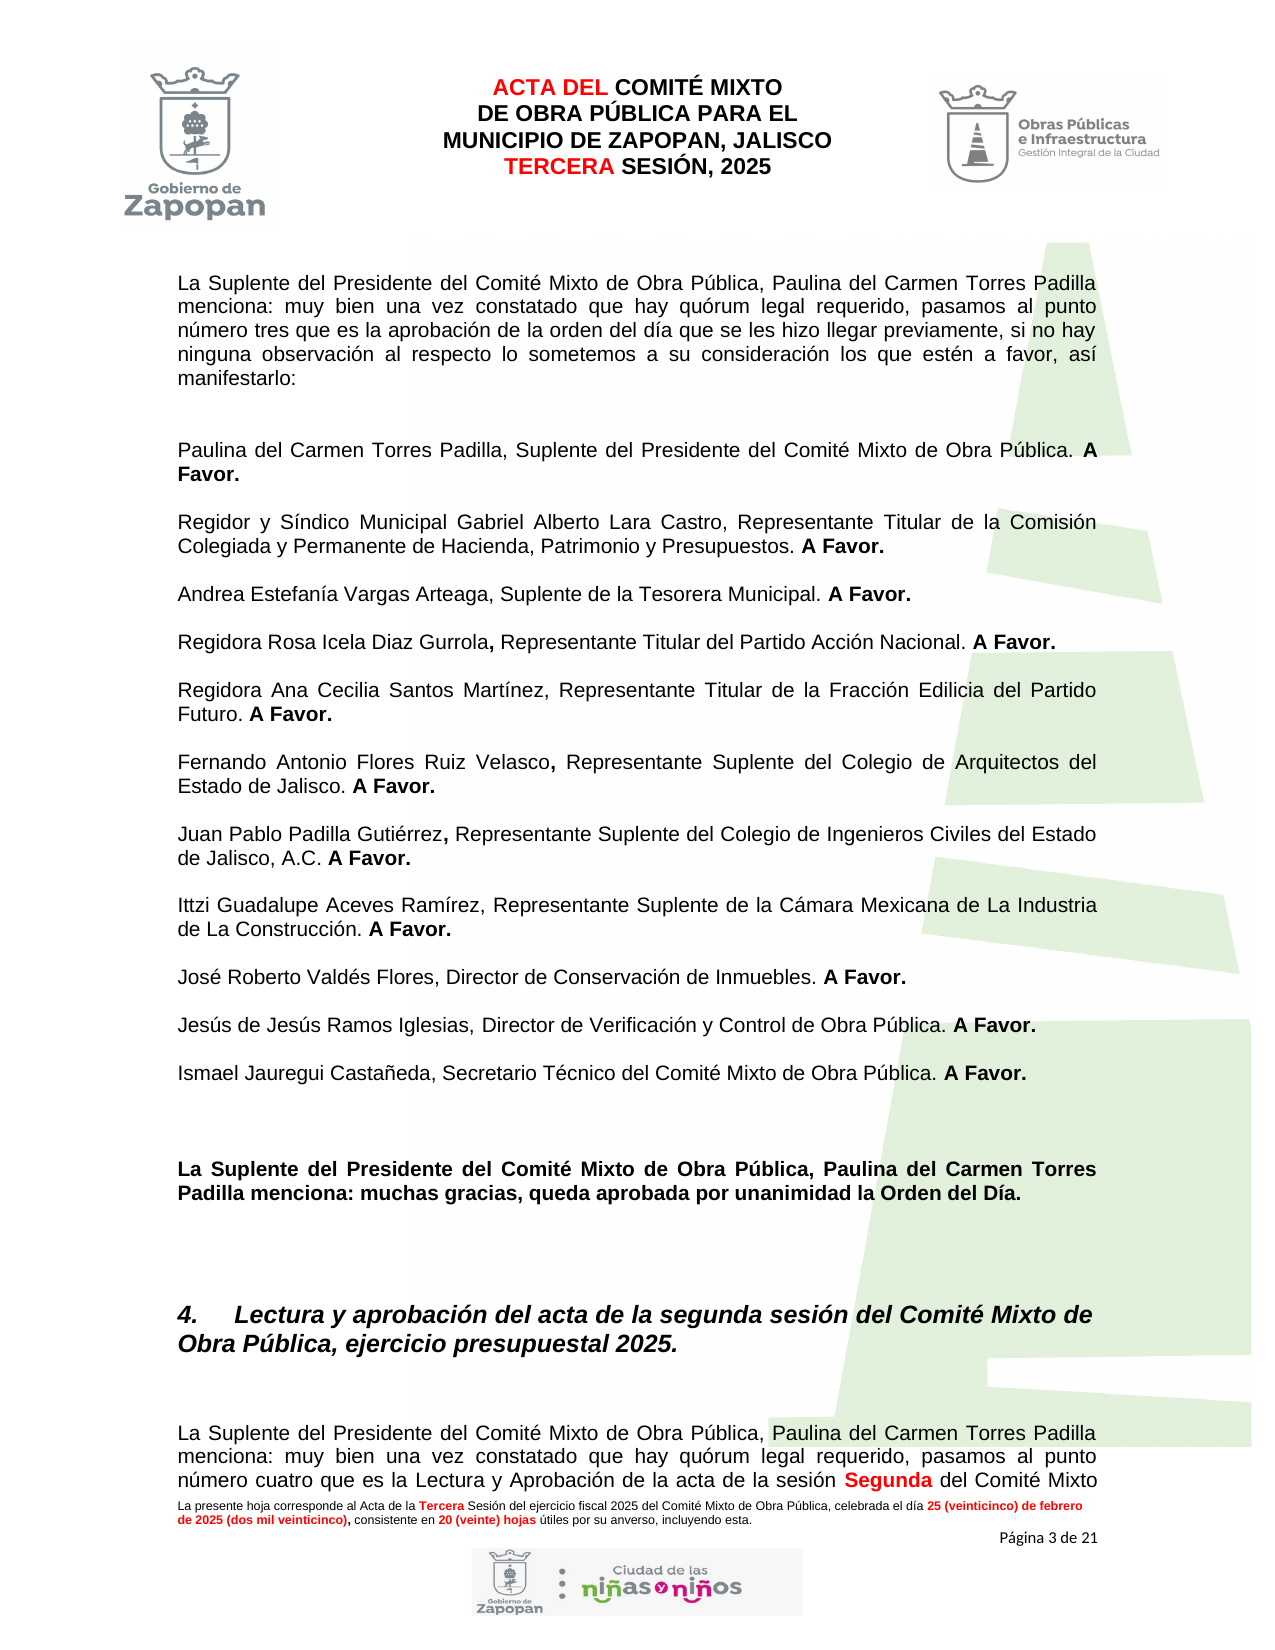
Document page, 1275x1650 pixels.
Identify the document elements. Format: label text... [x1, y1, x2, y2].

text La Suplente del Presidente del Comité Mixto de Obra Pública, Paulina del Carmen Torres Padilla menciona: muchas gracias, queda aprobada por unanimidad la Orden del Día. [177, 1157, 1098, 1205]
text Regidor y Síndico Municipal Gabriel Alberto Lara Castro, Representante Titular de la Comisión Colegiada y Permanente de Hacienda, Patrimonio y Presupuestos. A Favor. [177, 510, 1098, 558]
text Andrea Estefanía Vargas Arteaga, Suplente de la Tesorera Municipal. A Favor. [177, 582, 1098, 606]
text La Suplente del Presidente del Comité Mixto de Obra Pública, Paulina del Carmen Torres Padilla menciona: muy bien una vez constatado que hay quórum legal requerido, pasamos al punto número tres que es la aprobación de la orden del día que se les hizo llegar previamente, si no hay ninguna observación al respecto lo sometemos a su consideración los que estén a favor, así manifestarlo: [177, 270, 1098, 390]
text Regidora Ana Cecilia Santos Martínez, Representante Titular de la Fracción Edilicia del Partido Futuro. A Favor. [177, 678, 1098, 726]
text José Roberto Valdés Flores, Director de Conservación de Inmuebles. A Favor. [177, 965, 1098, 989]
text Fernando Antonio Flores Ruiz Velasco, Representante Suplente del Colegio de Arquitectos del Estado de Jalisco. A Favor. [177, 749, 1098, 797]
text Jesús de Jesús Ramos Iglesias, Director de Verificación y Control de Obra Pública. A Favor. [177, 1013, 1098, 1037]
picture [405, 236, 1252, 1447]
picture [123, 46, 278, 230]
text 4. Lectura y aprobación del acta de la segunda sesión del Comité Mixto de Obra Pública, ejercicio presupuestal 2025. [177, 1301, 1098, 1358]
text Ismael Jauregui Castañeda, Secretario Técnico del Comité Mixto de Obra Pública. A Favor. [177, 1061, 1098, 1085]
text Regidora Rosa Icela Diaz Gurrola, Representante Titular del Partido Acción Nacional. A Favor. [177, 630, 1098, 654]
text Paulina del Carmen Torres Padilla, Suplente del Presidente del Comité Mixto de Obra Pública. A Favor. [177, 438, 1098, 486]
picture [932, 74, 1167, 189]
picture [471, 1548, 804, 1616]
text Ittzi Guadalupe Aceves Ramírez, Representante Suplente de la Cámara Mexicana de La Industria de La Construcción. A Favor. [177, 893, 1098, 941]
text Juan Pablo Padilla Gutiérrez, Representante Suplente del Colegio de Ingenieros Civiles del Estado de Jalisco, A.C. A Favor. [177, 821, 1098, 869]
